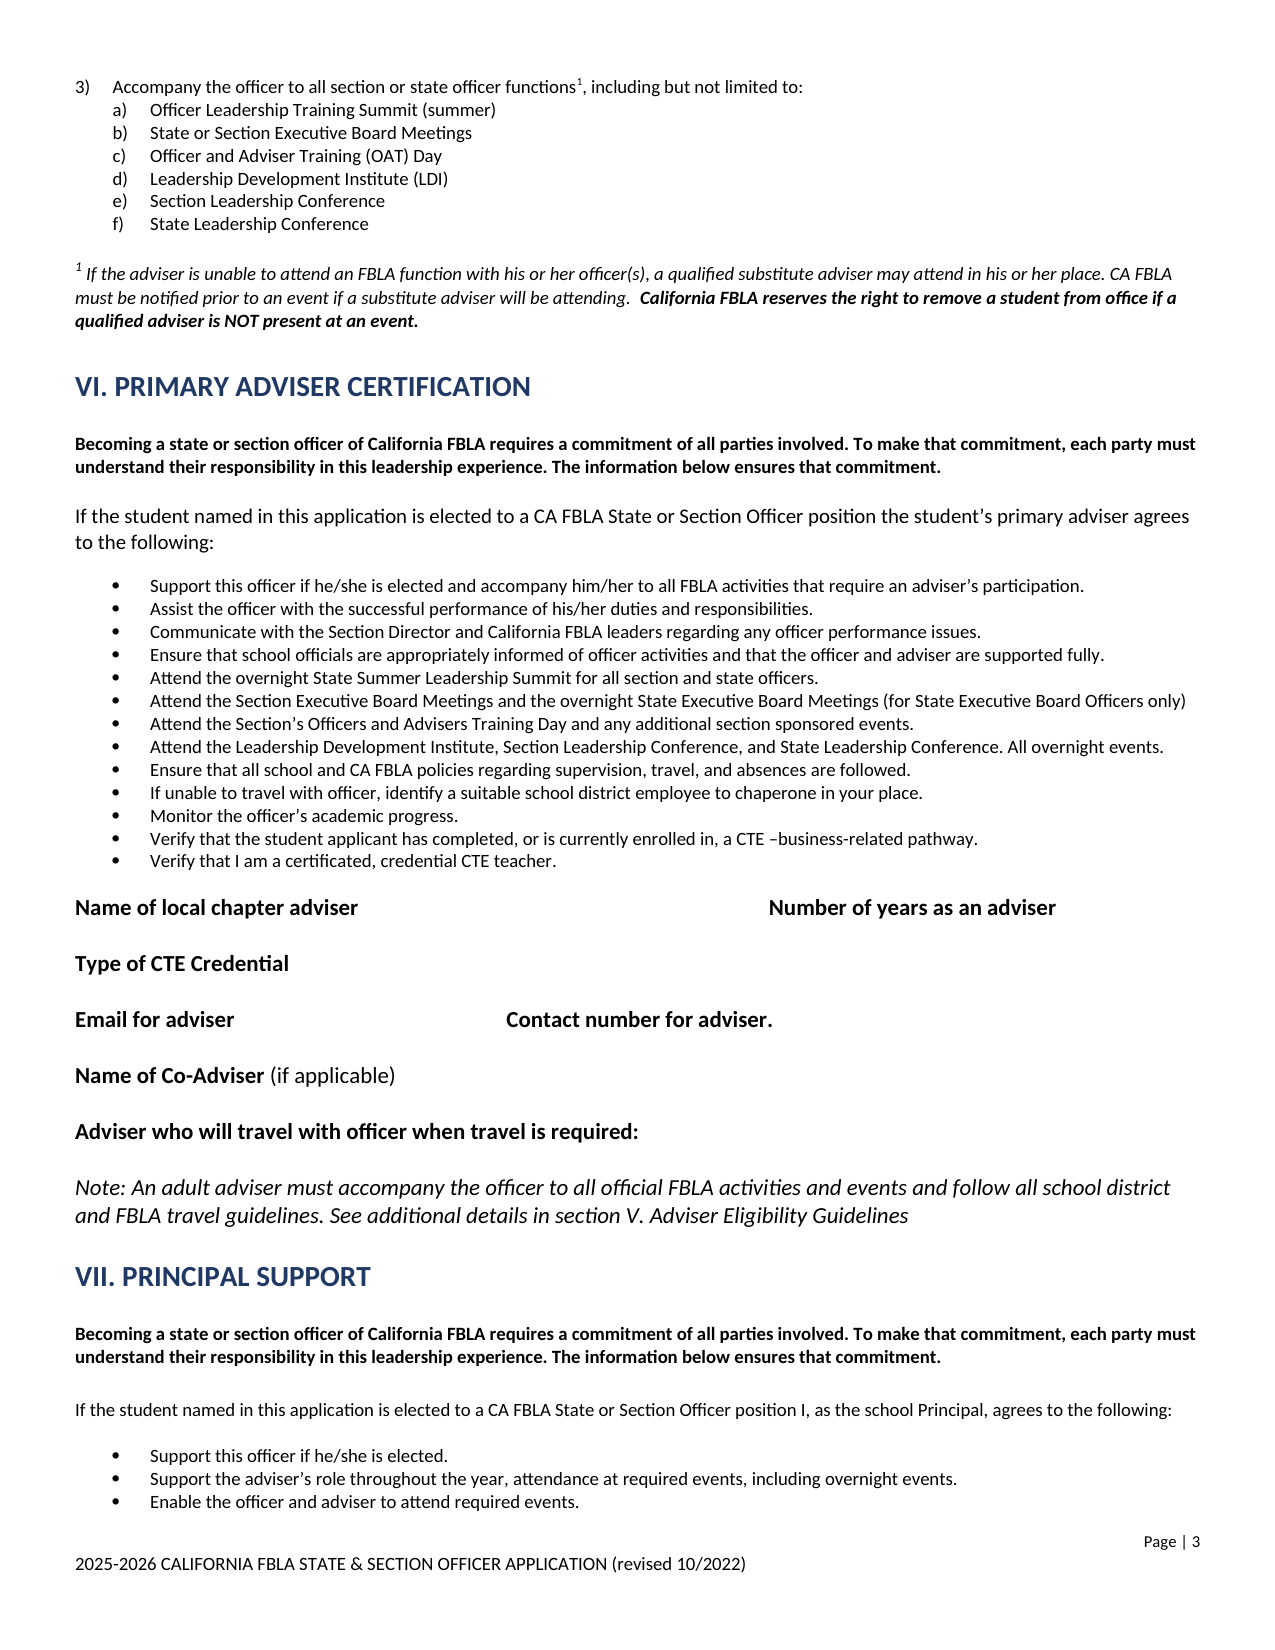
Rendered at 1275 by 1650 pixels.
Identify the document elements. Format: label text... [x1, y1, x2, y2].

text Name of local chapter adviser Number of years as an adviser [75, 893, 1200, 921]
list Accompany the officer to all section or state officer functions1, including but not limited to: [75, 75, 1200, 98]
text Type of CTE Credential [75, 949, 1200, 977]
list Assist the officer with the successful performance of his/her duties and responsibilities. [112, 597, 1200, 620]
list If unable to travel with officer, identify a suitable school district employee to chaperone in your place. [112, 781, 1200, 804]
text Becoming a state or section officer of California FBLA requires a commitment of all parties involved. To make that commitment, each party must understand their responsibility in this leadership experience. The information below ensures that commitment. [75, 1322, 1200, 1368]
text Adviser who will travel with officer when travel is required: [75, 1117, 1200, 1145]
list Attend the Section Executive Board Meetings and the overnight State Executive Board Meetings (for State Executive Board Officers only) [112, 689, 1200, 712]
text If the student named in this application is elected to a CA FBLA State or Section Officer position the student’s primary adviser agrees to the following: [75, 503, 1200, 554]
list Section Leadership Conference [112, 189, 1200, 212]
text Name of Co-Adviser (if applicable) [75, 1061, 1200, 1089]
list Monitor the officer’s academic progress. [112, 804, 1200, 827]
text 1 If the adviser is unable to attend an FBLA function with his or her officer(s), a qualified substitute adviser may attend in his or her place. CA FBLA must be notified prior to an event if a substitute adviser will be attending. California FBLA reserves the right to remove a student from office if a qualified adviser is NOT present at an event. [75, 258, 1200, 332]
list Enable the officer and adviser to attend required events. [112, 1490, 1200, 1513]
text If the student named in this application is elected to a CA FBLA State or Section Officer position I, as the school Principal, agrees to the following: [75, 1398, 1200, 1421]
list Attend the overnight State Summer Leadership Summit for all section and state officers. [112, 666, 1200, 689]
list Verify that I am a certificated, credential CTE teacher. [112, 849, 1200, 872]
list Officer Leadership Training Summit (summer) [112, 98, 1200, 121]
text Note: An adult adviser must accompany the officer to all official FBLA activities and events and follow all school district and FBLA travel guidelines. See additional details in section V. Adviser Eligibility Guidelines [75, 1173, 1200, 1229]
list Ensure that all school and CA FBLA policies regarding supervision, travel, and absences are followed. [112, 758, 1200, 781]
list State or Section Executive Board Meetings [112, 121, 1200, 144]
list Support this officer if he/she is elected. [112, 1444, 1200, 1467]
list Communicate with the Section Director and California FBLA leaders regarding any officer performance issues. [112, 620, 1200, 643]
list Attend the Leadership Development Institute, Section Leadership Conference, and State Leadership Conference. All overnight events. [112, 735, 1200, 758]
list Verify that the student applicant has completed, or is currently enrolled in, a CTE –business-related pathway. [112, 827, 1200, 849]
list Ensure that school officials are appropriately informed of officer activities and that the officer and adviser are supported fully. [112, 643, 1200, 666]
text VI. PRIMARY ADVISER CERTIFICATION [75, 368, 1200, 403]
text Email for adviser Contact number for adviser. [75, 1005, 1200, 1033]
list State Leadership Conference [112, 212, 1200, 235]
text VII. PRINCIPAL SUPPORT [75, 1258, 1200, 1293]
list Leadership Development Institute (LDI) [112, 167, 1200, 189]
list Attend the Section’s Officers and Advisers Training Day and any additional section sponsored events. [112, 712, 1200, 735]
text Becoming a state or section officer of California FBLA requires a commitment of all parties involved. To make that commitment, each party must understand their responsibility in this leadership experience. The information below ensures that commitment. [75, 432, 1200, 478]
list Support this officer if he/she is elected and accompany him/her to all FBLA activities that require an adviser’s participation. [112, 574, 1200, 597]
list Officer and Adviser Training (OAT) Day [112, 144, 1200, 167]
list Support the adviser’s role throughout the year, attendance at required events, including overnight events. [112, 1467, 1200, 1490]
